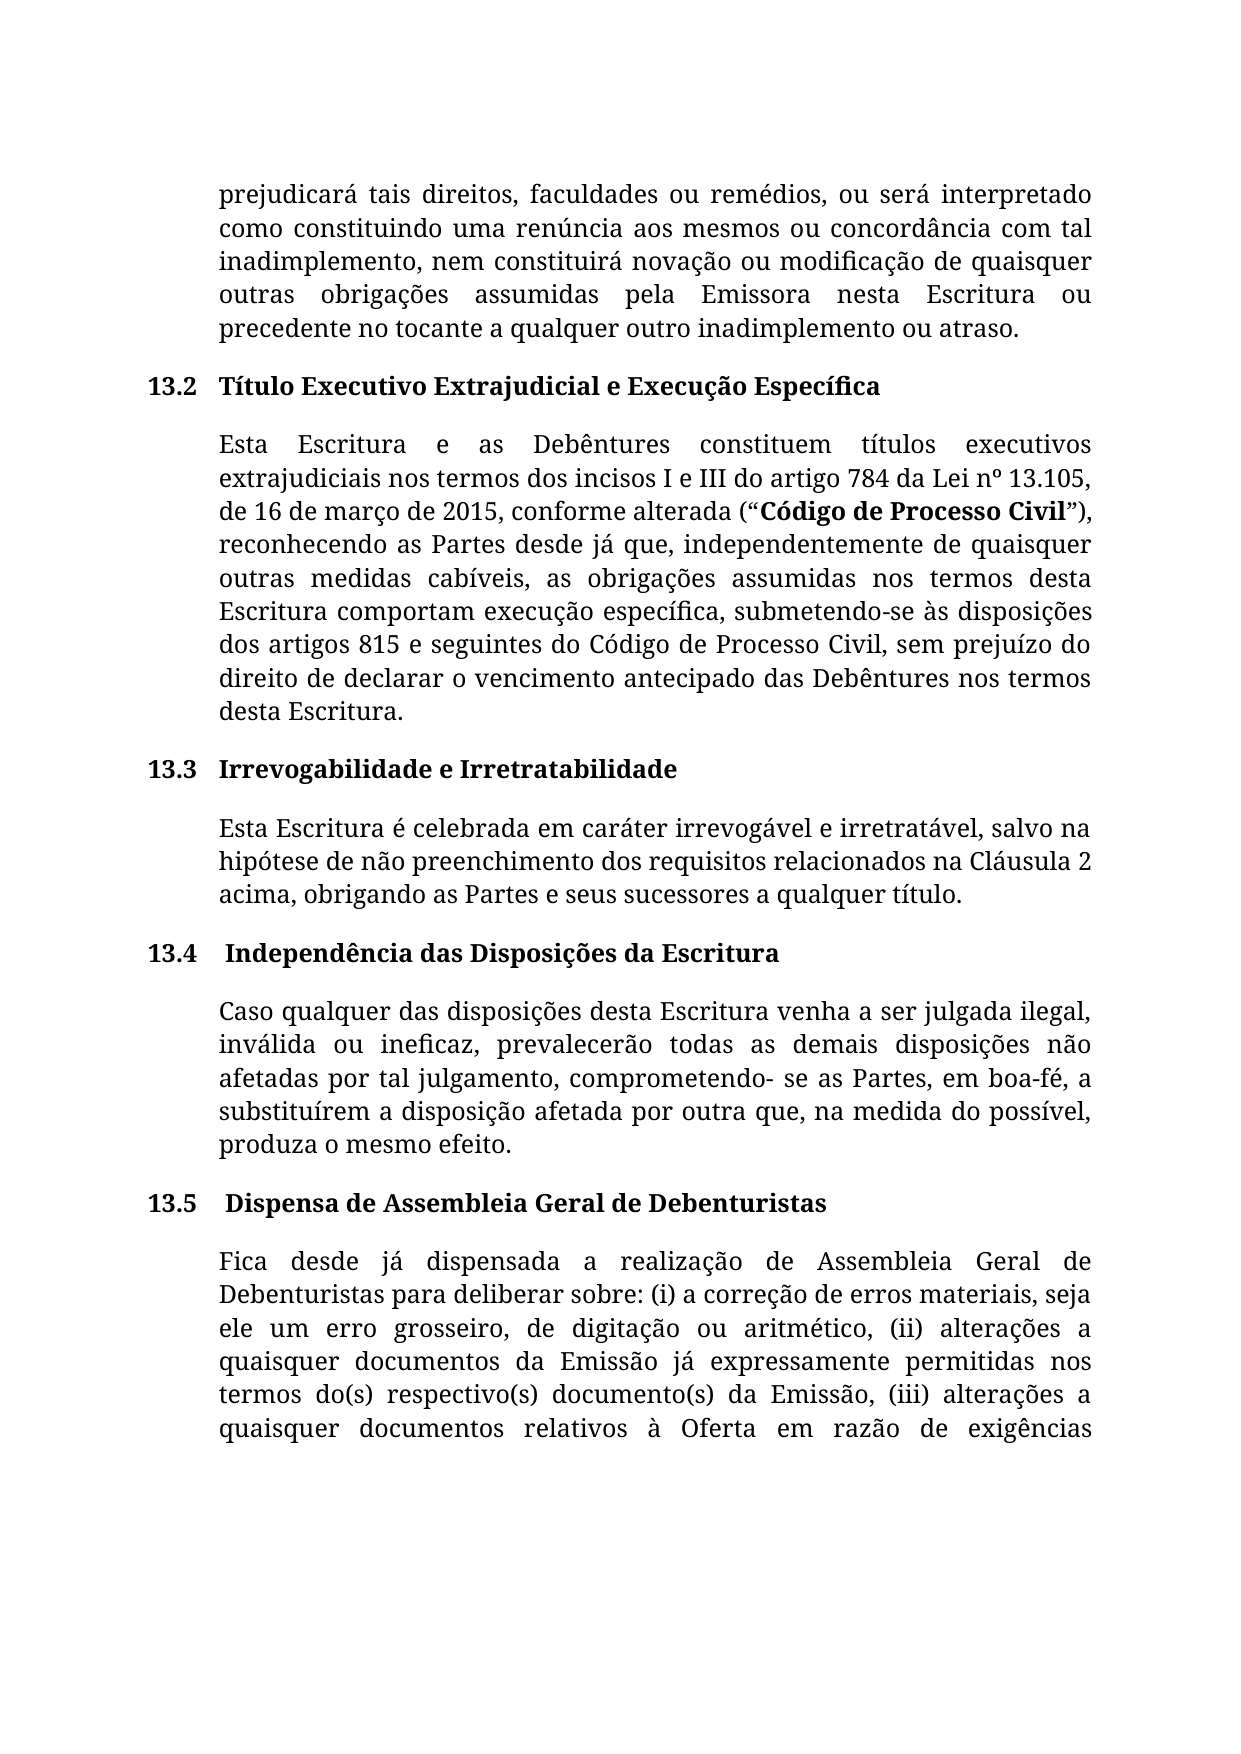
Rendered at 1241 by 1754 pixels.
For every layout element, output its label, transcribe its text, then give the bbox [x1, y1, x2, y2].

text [218, 177, 1092, 344]
text Esta Escritura e as Debêntures constituem títulos executivos extrajudiciais nos termos dos incisos I e III do artigo 784 da Lei nº 13.105, de 16 de março de 2015, conforme alterada (“Código de Processo Civil”), reconhecendo as Partes desde já que, independentemente de quaisquer outras medidas cabíveis, as obrigações assumidas nos termos desta Escritura comportam execução específica, submetendo-se às disposições dos artigos 815 e seguintes do Código de Processo Civil, sem prejuízo do direito de declarar o vencimento antecipado das Debêntures nos termos desta Escritura. [218, 427, 1092, 727]
text Independência das Disposições da Escritura [148, 936, 1092, 969]
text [218, 1244, 1092, 1444]
text Caso qualquer das disposições desta Escritura venha a ser julgada ilegal, inválida ou ineficaz, prevalecerão todas as demais disposições não afetadas por tal julgamento, comprometendo- se as Partes, em boa-fé, a substituírem a disposição afetada por outra que, na medida do possível, produza o mesmo efeito. [218, 994, 1092, 1161]
text Esta Escritura é celebrada em caráter irrevogável e irretratável, salvo na hipótese de não preenchimento dos requisitos relacionados na Cláusula 2 acima, obrigando as Partes e seus sucessores a qualquer título. [218, 811, 1092, 911]
text Título Executivo Extrajudicial e Execução Específica [148, 369, 1092, 402]
text Dispensa de Assembleia Geral de Debenturistas [148, 1186, 1092, 1219]
text Irrevogabilidade e Irretratabilidade [148, 752, 1092, 786]
